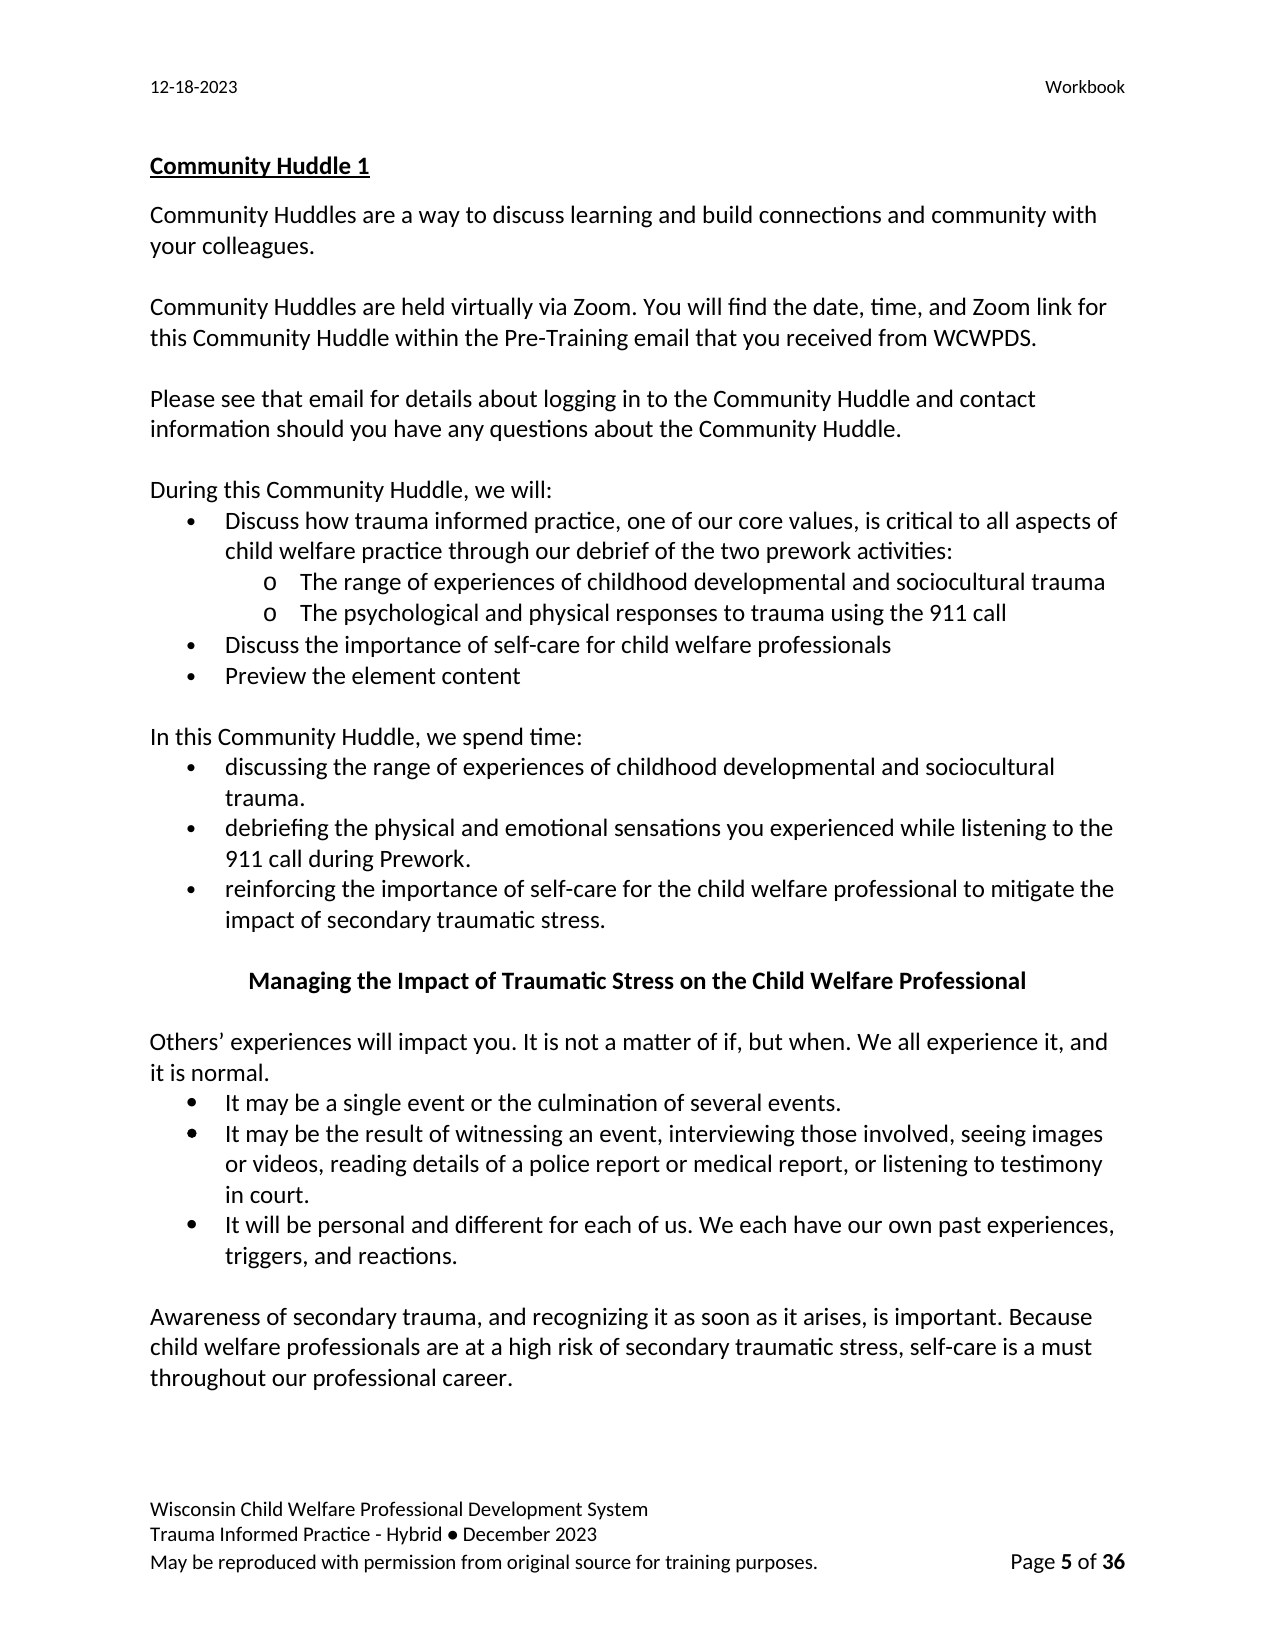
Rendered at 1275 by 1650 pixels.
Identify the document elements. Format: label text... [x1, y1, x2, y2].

text During this Community Huddle, we will: [150, 474, 1125, 505]
text Community Huddles are a way to discuss learning and build connections and community with your colleagues. [150, 199, 1125, 261]
list It may be a single event or the culmination of several events. [187, 1087, 1125, 1118]
list Preview the element content [187, 660, 1125, 690]
list The range of experiences of childhood developmental and sociocultural trauma [262, 566, 1125, 598]
list It may be the result of witnessing an event, interviewing those involved, seeing images or videos, reading details of a police report or medical report, or listening to testimony in court. [187, 1118, 1125, 1209]
text Community Huddles are held virtually via Zoom. You will find the date, time, and Zoom link for this Community Huddle within the Pre-Training email that you received from WCWPDS. [150, 291, 1125, 352]
text Community Huddle 1 [150, 150, 1125, 181]
list The psychological and physical responses to trauma using the 911 call [262, 598, 1125, 629]
list discussing the range of experiences of childhood developmental and sociocultural trauma. [187, 751, 1125, 812]
text Awareness of secondary trauma, and recognizing it as soon as it arises, is important. Because child welfare professionals are at a high risk of secondary traumatic stress, self-care is a must throughout our professional career. [150, 1301, 1125, 1392]
text Please see that email for details about logging in to the Community Huddle and contact information should you have any questions about the Community Huddle. [150, 383, 1125, 444]
list Discuss how trauma informed practice, one of our core values, is critical to all aspects of child welfare practice through our debrief of the two prework activities: [187, 505, 1125, 566]
list Discuss the importance of self-care for child welfare professionals [187, 629, 1125, 660]
list reinforcing the importance of self-care for the child welfare professional to mitigate the impact of secondary traumatic stress. [187, 873, 1125, 934]
list It will be personal and different for each of us. We each have our own past experiences, triggers, and reactions. [187, 1209, 1125, 1270]
list debriefing the physical and emotional sensations you experienced while listening to the 911 call during Prework. [187, 812, 1125, 873]
text Managing the Impact of Traumatic Stress on the Child Welfare Professional [150, 965, 1125, 996]
text In this Community Huddle, we spend time: [150, 721, 1125, 751]
text Others’ experiences will impact you. It is not a matter of if, but when. We all experience it, and it is normal. [149, 1026, 1125, 1087]
